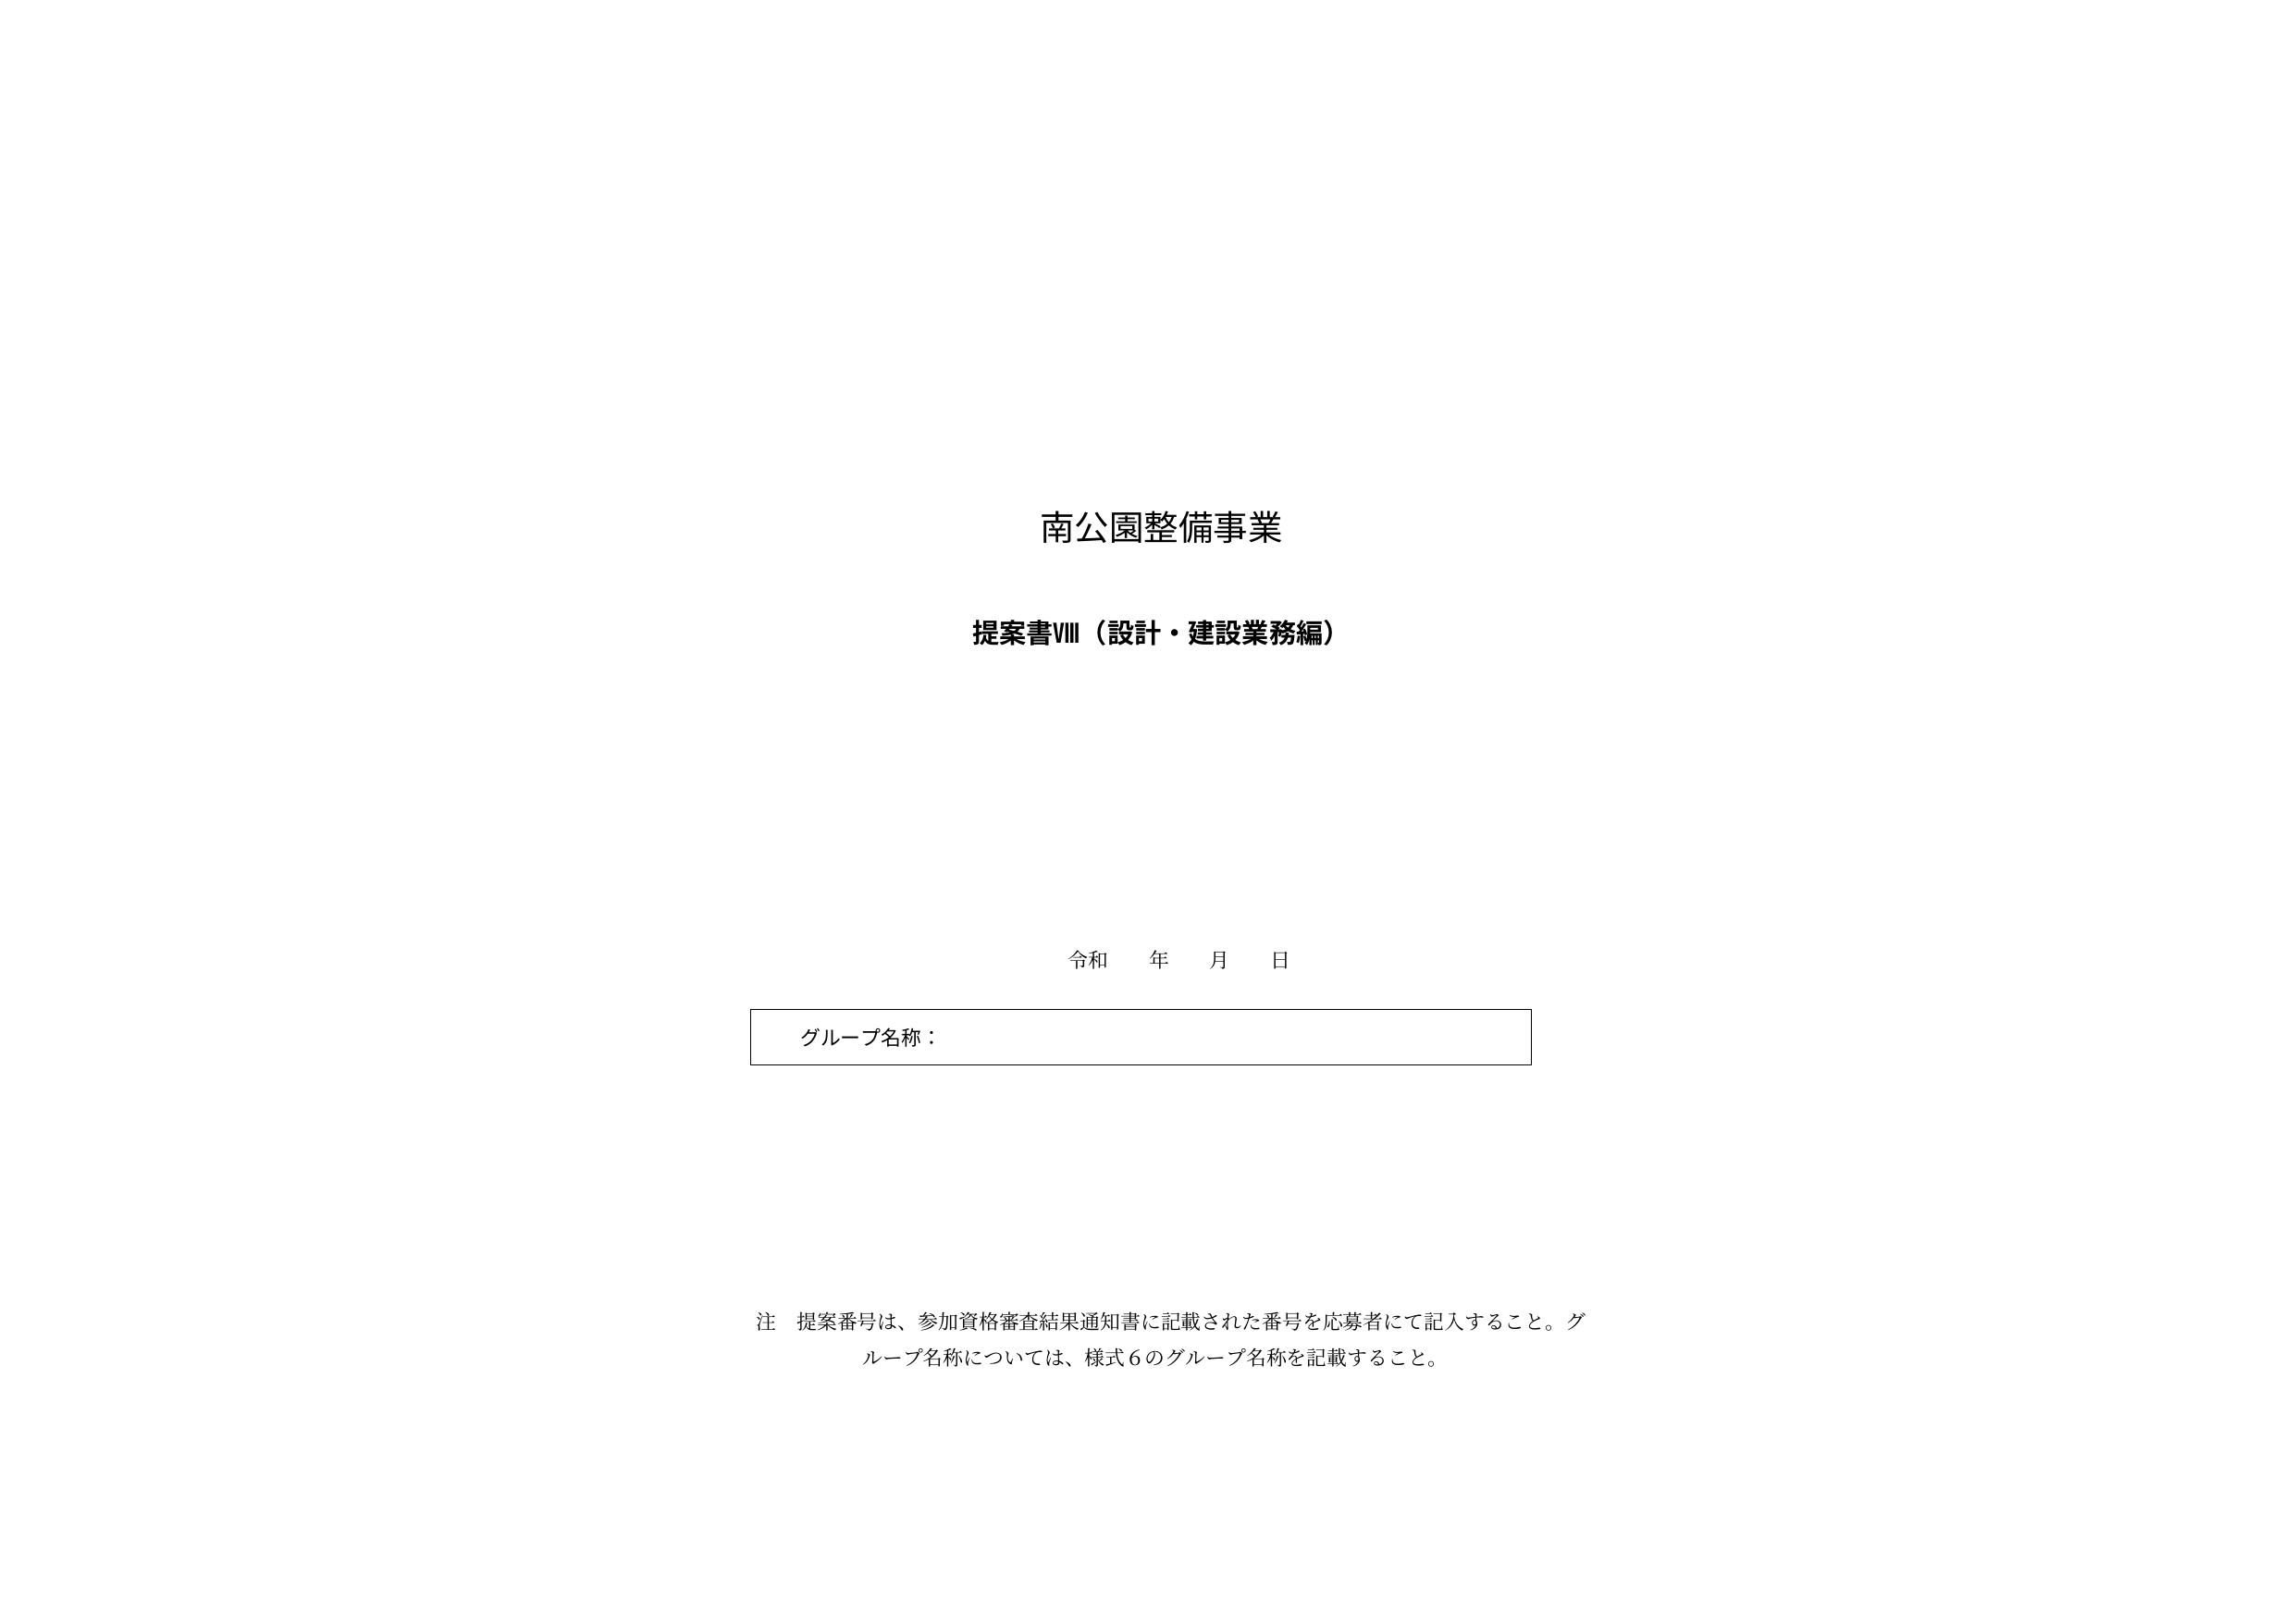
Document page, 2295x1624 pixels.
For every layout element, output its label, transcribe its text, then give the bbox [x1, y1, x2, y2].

subtitle 提案書Ⅷ（設計・建設業務編） [125, 611, 2197, 650]
text 注 提案番号は、参加資格審査結果通知書に記載された番号を応募者にて記入すること。グループ名称については、様式６のグループ名称を記載すること。 [756, 1306, 1603, 1372]
text 令和 年 月 日 [159, 944, 2200, 973]
subtitle 南公園整備事業 [125, 500, 2197, 550]
